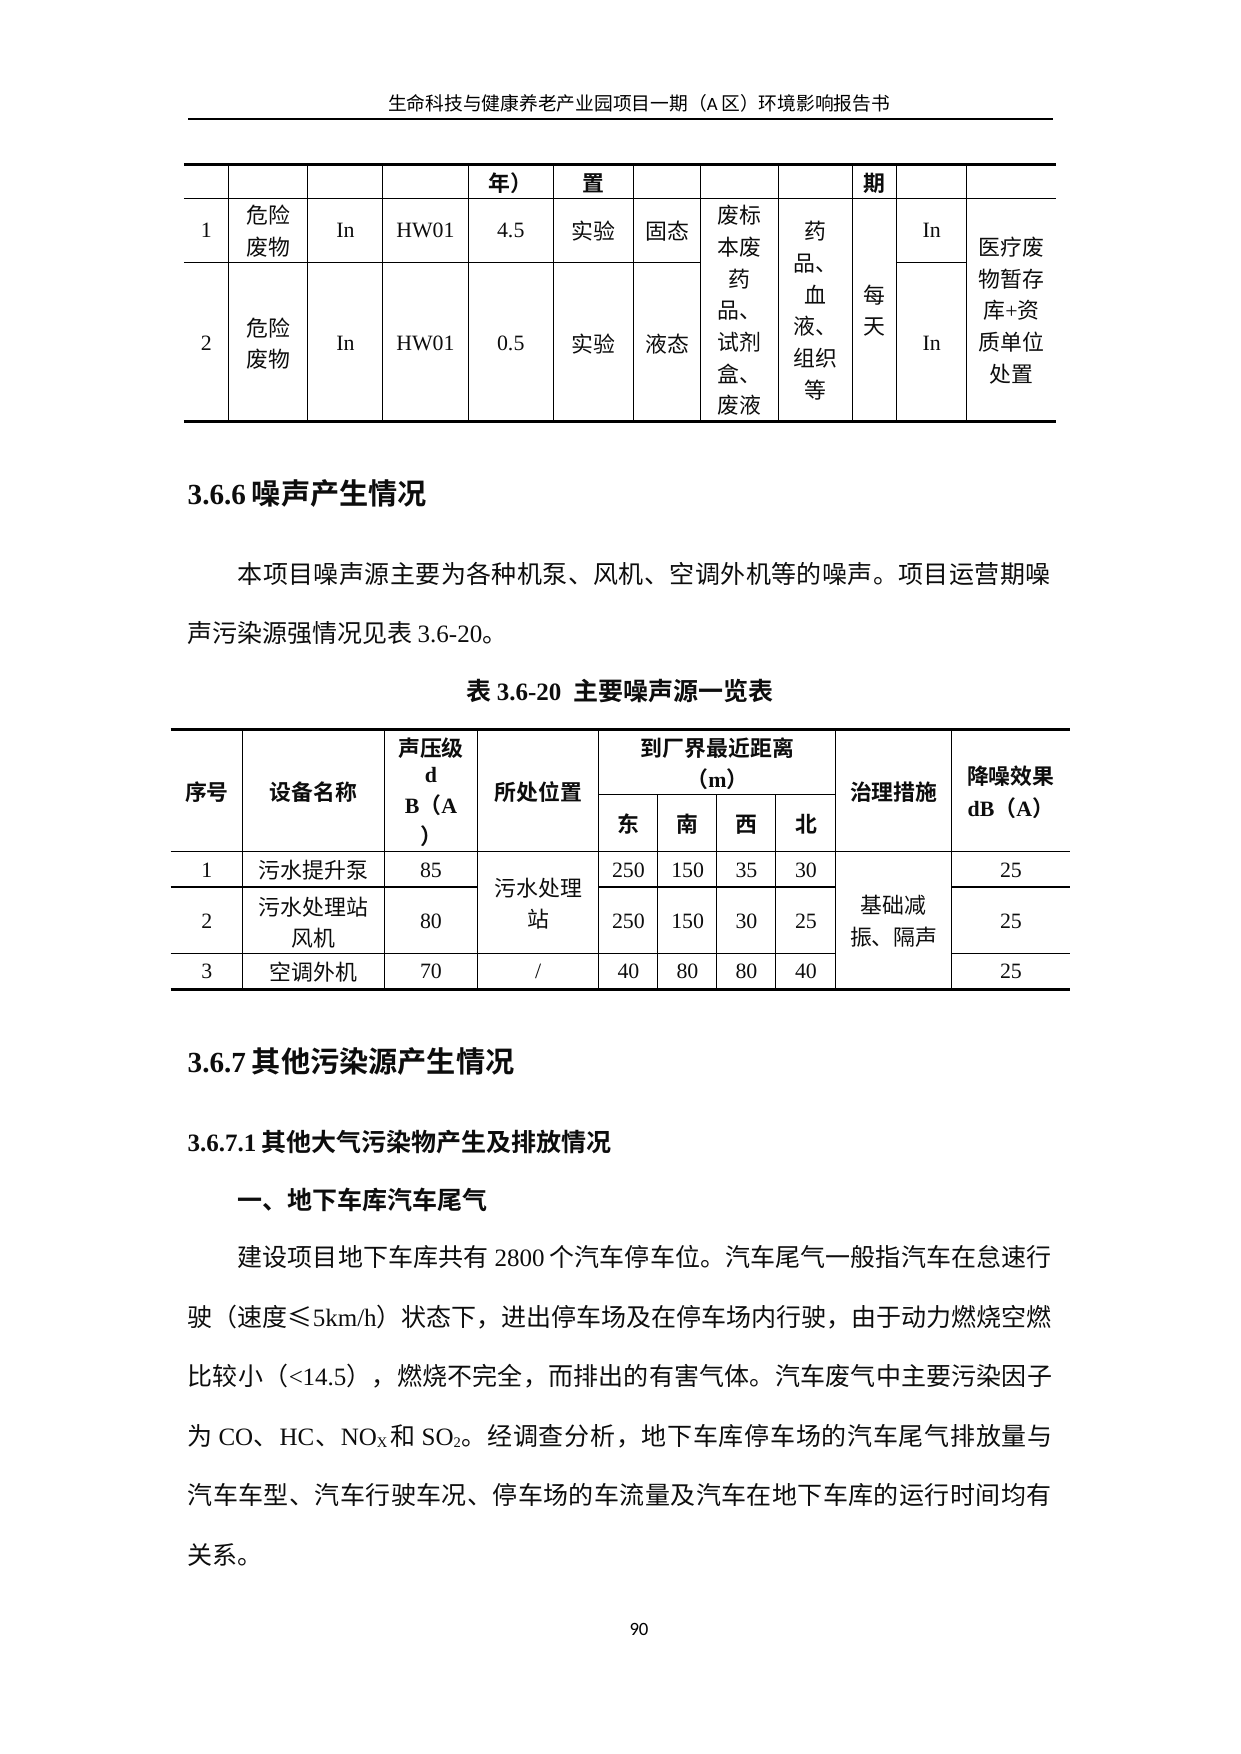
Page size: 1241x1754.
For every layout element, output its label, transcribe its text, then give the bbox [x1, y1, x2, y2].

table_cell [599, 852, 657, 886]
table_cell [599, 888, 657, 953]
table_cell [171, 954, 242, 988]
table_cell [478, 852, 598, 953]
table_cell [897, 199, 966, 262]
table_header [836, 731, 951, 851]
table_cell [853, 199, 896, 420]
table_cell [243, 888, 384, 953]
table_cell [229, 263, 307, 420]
text 本项目噪声源主要为各种机泵、风机、空调外机等的噪声。项目运营期噪声污染源强情况见表3.6-20。 [187, 552, 1053, 652]
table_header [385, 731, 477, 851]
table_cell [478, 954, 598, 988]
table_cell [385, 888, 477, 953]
text 建设项目地下车库共有2800个汽车停车位。汽车尾气一般指汽车在怠速行驶（速度≤5km/h）状态下，进出停车场及在停车场内行驶，由于动力燃烧空燃比较小（<14.5），燃烧不完全，而排出的有害气体。汽车废气中主要污染因子为CO、HC、NOX和SO2。经调查分析，地下车库停车场的汽车尾气排放量与汽车车型、汽车行驶车况、停车场的车流量及汽车在地下车库的运行时间均有关系。 [187, 1236, 1053, 1573]
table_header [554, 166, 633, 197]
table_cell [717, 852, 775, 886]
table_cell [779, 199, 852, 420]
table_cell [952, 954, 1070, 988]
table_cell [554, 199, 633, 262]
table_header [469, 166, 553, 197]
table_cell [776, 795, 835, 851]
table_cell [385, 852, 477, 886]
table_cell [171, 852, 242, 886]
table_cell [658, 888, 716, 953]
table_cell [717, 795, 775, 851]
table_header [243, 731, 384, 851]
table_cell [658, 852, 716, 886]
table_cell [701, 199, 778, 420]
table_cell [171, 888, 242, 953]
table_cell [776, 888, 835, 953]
text 表3.6-20 主要噪声源一览表 [187, 670, 1053, 709]
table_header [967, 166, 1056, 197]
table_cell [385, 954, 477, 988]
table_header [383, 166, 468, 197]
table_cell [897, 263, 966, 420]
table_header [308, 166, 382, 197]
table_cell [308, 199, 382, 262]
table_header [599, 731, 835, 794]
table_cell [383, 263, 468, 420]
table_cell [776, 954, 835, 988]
subtitle 3.6.6噪声产生情况 [187, 452, 1053, 531]
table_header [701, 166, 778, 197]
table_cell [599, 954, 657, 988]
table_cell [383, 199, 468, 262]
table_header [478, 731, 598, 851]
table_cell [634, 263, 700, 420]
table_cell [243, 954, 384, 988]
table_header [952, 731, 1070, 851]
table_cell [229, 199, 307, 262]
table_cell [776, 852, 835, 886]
subtitle 3.6.7.1其他大气污染物产生及排放情况 [187, 1121, 1053, 1160]
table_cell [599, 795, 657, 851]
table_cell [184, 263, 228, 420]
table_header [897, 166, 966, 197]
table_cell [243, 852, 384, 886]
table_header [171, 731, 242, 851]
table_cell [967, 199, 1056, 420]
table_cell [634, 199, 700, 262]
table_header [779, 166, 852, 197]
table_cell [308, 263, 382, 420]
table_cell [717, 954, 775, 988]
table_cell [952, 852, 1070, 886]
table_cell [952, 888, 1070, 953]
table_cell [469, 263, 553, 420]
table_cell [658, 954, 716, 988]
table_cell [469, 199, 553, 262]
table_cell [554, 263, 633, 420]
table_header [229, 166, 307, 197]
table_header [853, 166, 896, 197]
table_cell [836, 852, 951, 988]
subtitle 3.6.7其他污染源产生情况 [187, 1020, 1053, 1099]
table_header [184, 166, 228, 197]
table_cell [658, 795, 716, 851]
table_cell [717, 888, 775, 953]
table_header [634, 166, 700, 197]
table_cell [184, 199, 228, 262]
text 一、地下车库汽车尾气 [187, 1178, 1053, 1218]
